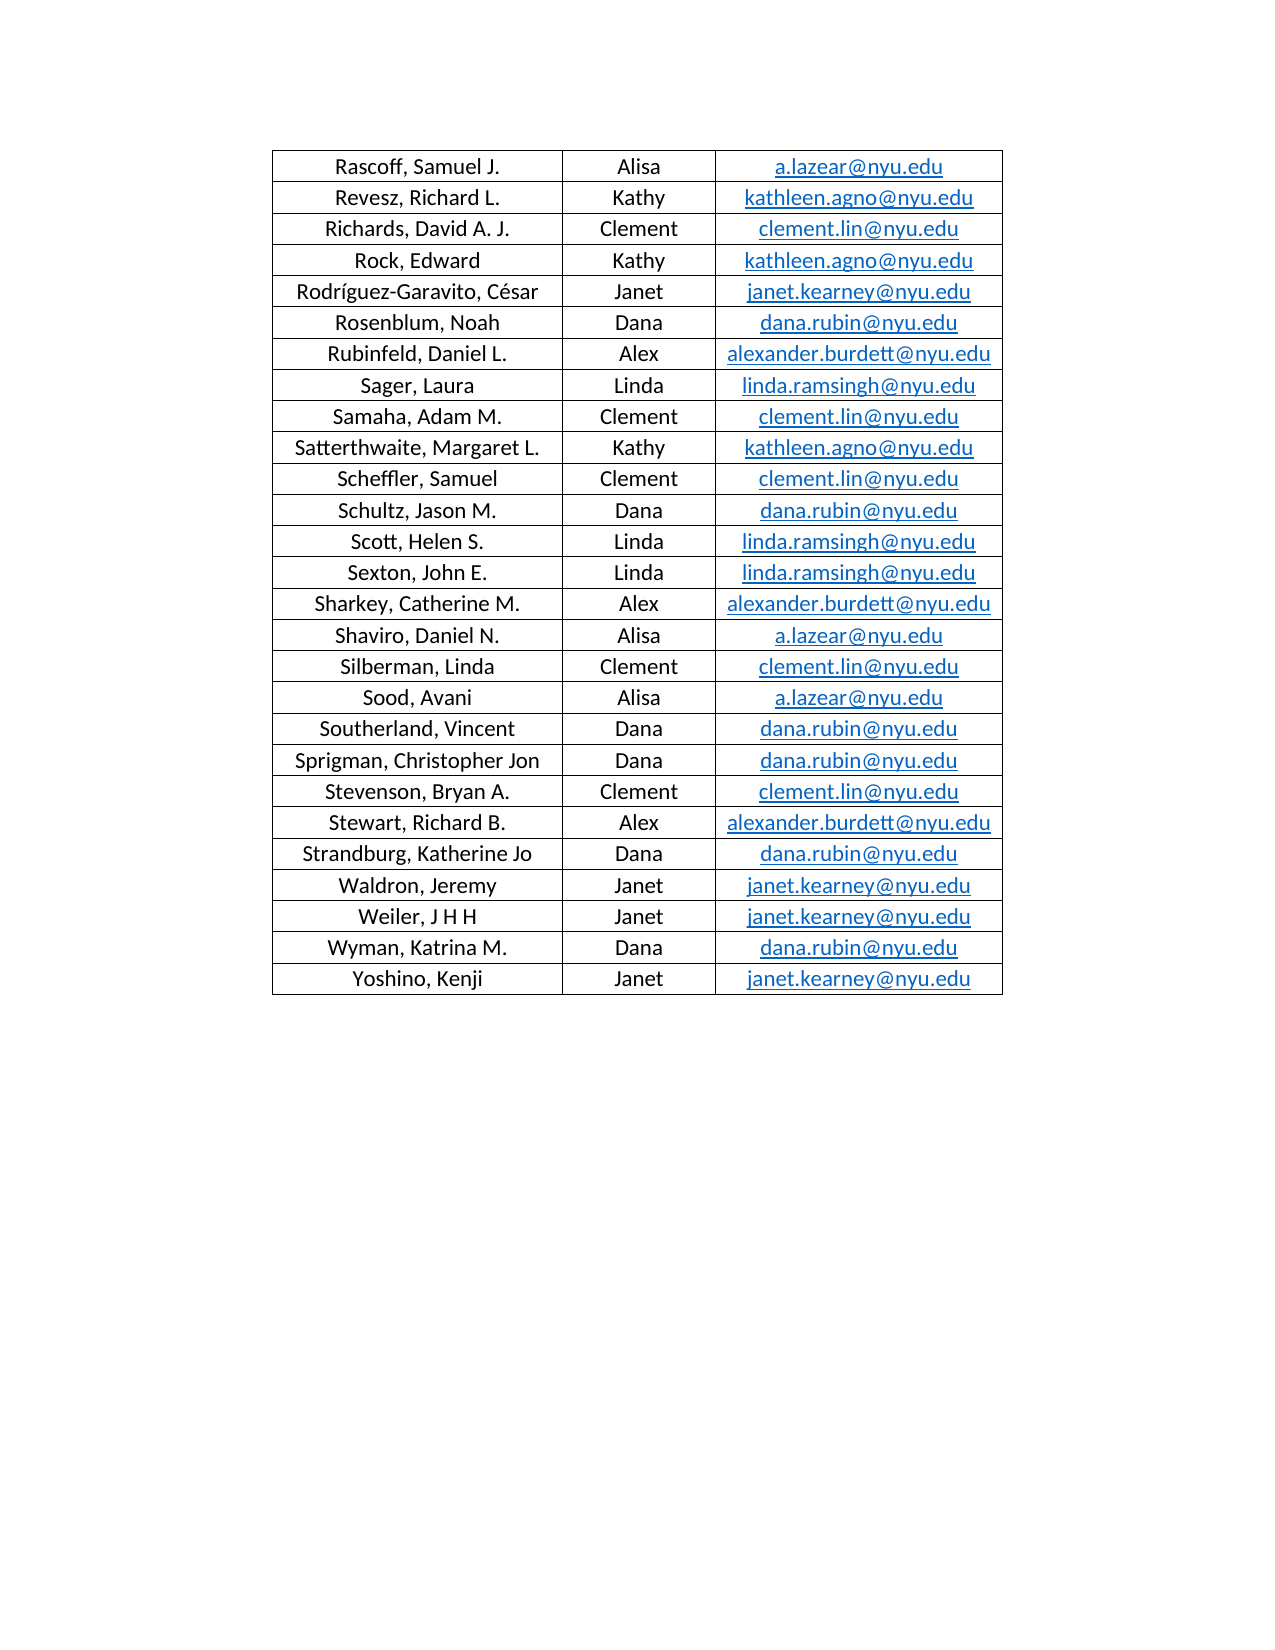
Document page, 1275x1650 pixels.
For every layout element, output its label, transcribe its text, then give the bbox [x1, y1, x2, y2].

table_cell Strandburg, Katherine Jo [273, 839, 562, 869]
table_cell Dana [563, 307, 715, 337]
table_cell Kathy [563, 432, 715, 462]
table_cell Alex [563, 339, 715, 369]
table_cell Richards, David A. J. [273, 214, 562, 244]
table_cell dana.rubin@nyu.edu [716, 839, 1002, 869]
table_cell Schultz, Jason M. [273, 495, 562, 525]
table_cell Alex [563, 807, 715, 837]
table_cell Rock, Edward [273, 245, 562, 275]
table_cell Linda [563, 526, 715, 556]
table_cell dana.rubin@nyu.edu [716, 714, 1002, 744]
table_cell a.lazear@nyu.edu [716, 682, 1002, 712]
table_cell Alisa [563, 151, 715, 181]
table_cell Dana [563, 714, 715, 744]
table_cell Linda [563, 557, 715, 587]
table_cell Janet [563, 276, 715, 306]
table_cell Scott, Helen S. [273, 526, 562, 556]
table_cell kathleen.agno@nyu.edu [716, 182, 1002, 212]
table_cell Wyman, Katrina M. [273, 932, 562, 962]
table_cell clement.lin@nyu.edu [716, 401, 1002, 431]
table_cell dana.rubin@nyu.edu [716, 932, 1002, 962]
table_cell Stewart, Richard B. [273, 807, 562, 837]
table_cell Dana [563, 495, 715, 525]
table_cell alexander.burdett@nyu.edu [716, 589, 1002, 619]
table_cell Rodríguez-Garavito, César [273, 276, 562, 306]
table_cell alexander.burdett@nyu.edu [716, 807, 1002, 837]
table_cell janet.kearney@nyu.edu [716, 901, 1002, 931]
table_cell janet.kearney@nyu.edu [716, 870, 1002, 900]
table_cell Kathy [563, 182, 715, 212]
table_cell Janet [563, 870, 715, 900]
table_cell Sager, Laura [273, 370, 562, 400]
table_cell Clement [563, 214, 715, 244]
table_cell a.lazear@nyu.edu [716, 620, 1002, 650]
table_cell Stevenson, Bryan A. [273, 776, 562, 806]
table_cell Revesz, Richard L. [273, 182, 562, 212]
table_cell Yoshino, Kenji [273, 964, 562, 994]
table_cell kathleen.agno@nyu.edu [716, 245, 1002, 275]
table_cell Sprigman, Christopher Jon [273, 745, 562, 775]
table_cell Janet [563, 901, 715, 931]
table_cell Clement [563, 776, 715, 806]
table_cell Sood, Avani [273, 682, 562, 712]
table_cell Shaviro, Daniel N. [273, 620, 562, 650]
table_cell clement.lin@nyu.edu [716, 776, 1002, 806]
table_cell Sexton, John E. [273, 557, 562, 587]
table_cell Sharkey, Catherine M. [273, 589, 562, 619]
table_cell Scheffler, Samuel [273, 464, 562, 494]
table_cell Southerland, Vincent [273, 714, 562, 744]
table_cell Alex [563, 589, 715, 619]
table_cell janet.kearney@nyu.edu [716, 276, 1002, 306]
table_cell dana.rubin@nyu.edu [716, 495, 1002, 525]
table_cell clement.lin@nyu.edu [716, 214, 1002, 244]
table_cell Dana [563, 932, 715, 962]
table_cell Linda [563, 370, 715, 400]
table_cell clement.lin@nyu.edu [716, 464, 1002, 494]
table_cell alexander.burdett@nyu.edu [716, 339, 1002, 369]
table_cell Clement [563, 401, 715, 431]
table_cell clement.lin@nyu.edu [716, 651, 1002, 681]
table_cell Kathy [563, 245, 715, 275]
table_cell linda.ramsingh@nyu.edu [716, 370, 1002, 400]
table_cell Satterthwaite, Margaret L. [273, 432, 562, 462]
table_cell Clement [563, 651, 715, 681]
table_cell Alisa [563, 620, 715, 650]
table_cell Dana [563, 839, 715, 869]
table_cell Silberman, Linda [273, 651, 562, 681]
table_cell Rascoff, Samuel J. [273, 151, 562, 181]
table_cell Weiler, J H H [273, 901, 562, 931]
table_cell Waldron, Jeremy [273, 870, 562, 900]
table_cell linda.ramsingh@nyu.edu [716, 526, 1002, 556]
table_cell kathleen.agno@nyu.edu [716, 432, 1002, 462]
table_cell Rosenblum, Noah [273, 307, 562, 337]
table_cell Dana [563, 745, 715, 775]
table_cell a.lazear@nyu.edu [716, 151, 1002, 181]
table_cell Samaha, Adam M. [273, 401, 562, 431]
table_cell Clement [563, 464, 715, 494]
table_cell dana.rubin@nyu.edu [716, 307, 1002, 337]
table_cell linda.ramsingh@nyu.edu [716, 557, 1002, 587]
table_cell janet.kearney@nyu.edu [716, 964, 1002, 994]
table_cell dana.rubin@nyu.edu [716, 745, 1002, 775]
table_cell Rubinfeld, Daniel L. [273, 339, 562, 369]
table_cell Alisa [563, 682, 715, 712]
table_cell Janet [563, 964, 715, 994]
